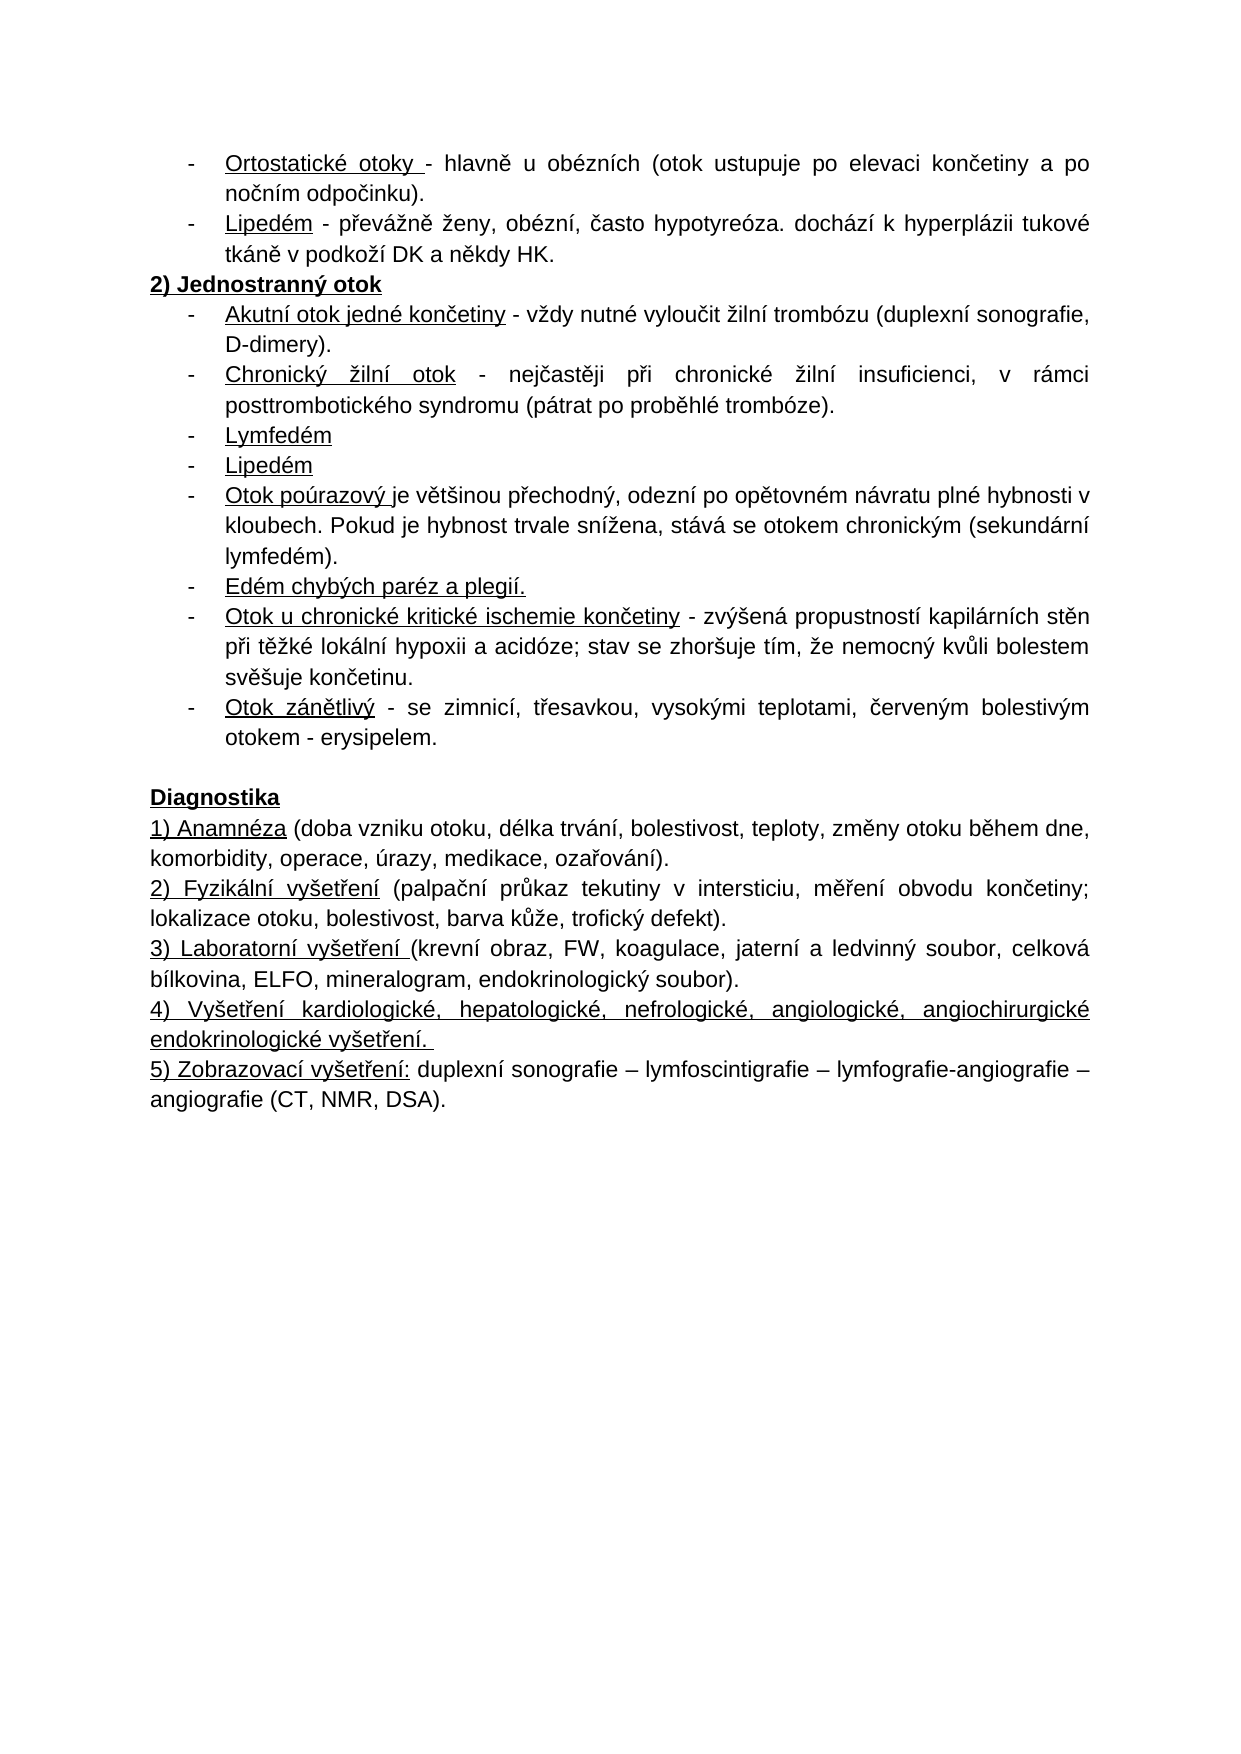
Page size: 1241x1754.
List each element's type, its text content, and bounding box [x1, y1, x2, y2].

list Lymfedém [187, 422, 1090, 448]
text Diagnostika [150, 784, 1090, 811]
text 4) Vyšetření kardiologické, hepatologické, nefrologické, angiologické, angiochirurgické endokrinologické vyšetření. [150, 996, 1090, 1019]
list Chronický žilní otok - nejčastěji při chronické žilní insuficienci, v rámci posttrombotického syndromu (pátrat po proběhlé trombóze). [187, 361, 1090, 418]
list Akutní otok jedné končetiny - vždy nutné vyloučit žilní trombózu (duplexní sonografie, D-dimery). [187, 301, 1090, 358]
text 1) Anamnéza (doba vzniku otoku, délka trvání, bolestivost, teploty, změny otoku během dne, komorbidity, operace, úrazy, medikace, ozařování). [150, 814, 1090, 871]
list Otok u chronické kritické ischemie končetiny - zvýšená propustností kapilárních stěn při těžké lokální hypoxii a acidóze; stav se zhoršuje tím, že nemocný kvůli bolestem svěšuje končetinu. [187, 603, 1090, 690]
list Otok zánětlivý - se zimnicí, třesavkou, vysokými teplotami, červeným bolestivým otokem - erysipelem. [187, 694, 1090, 750]
text 2) Fyzikální vyšetření (palpační průkaz tekutiny v intersticiu, měření obvodu končetiny; lokalizace otoku, bolestivost, barva kůže, trofický defekt). [150, 875, 1090, 932]
text 2) Jednostranný otok [150, 271, 1090, 297]
list Edém chybých paréz a plegií. [187, 573, 1090, 599]
list Ortostatické otoky - hlavně u obézních (otok ustupuje po elevaci končetiny a po nočním odpočinku). [187, 150, 1090, 207]
text 3) Laboratorní vyšetření (krevní obraz, FW, koagulace, jaterní a ledvinný soubor, celková bílkovina, ELFO, mineralogram, endokrinologický soubor). [150, 935, 1090, 992]
text 5) Zobrazovací vyšetření: duplexní sonografie – lymfoscintigrafie – lymfografie-angiografie – angiografie (CT, NMR, DSA). [150, 1056, 1090, 1113]
list Otok poúrazový je většinou přechodný, odezní po opětovném návratu plné hybnosti v kloubech. Pokud je hybnost trvale snížena, stává se otokem chronickým (sekundární lymfedém). [187, 482, 1090, 569]
text 4) Vyšetření kardiologické, hepatologické, nefrologické, angiologické, angiochirurgické endokrinologické vyšetření. [150, 1020, 1090, 1052]
list Lipedém - převážně ženy, obézní, často hypotyreóza. dochází k hyperplázii tukové tkáně v podkoží DK a někdy HK. [187, 210, 1090, 267]
list Lipedém [187, 452, 1090, 478]
